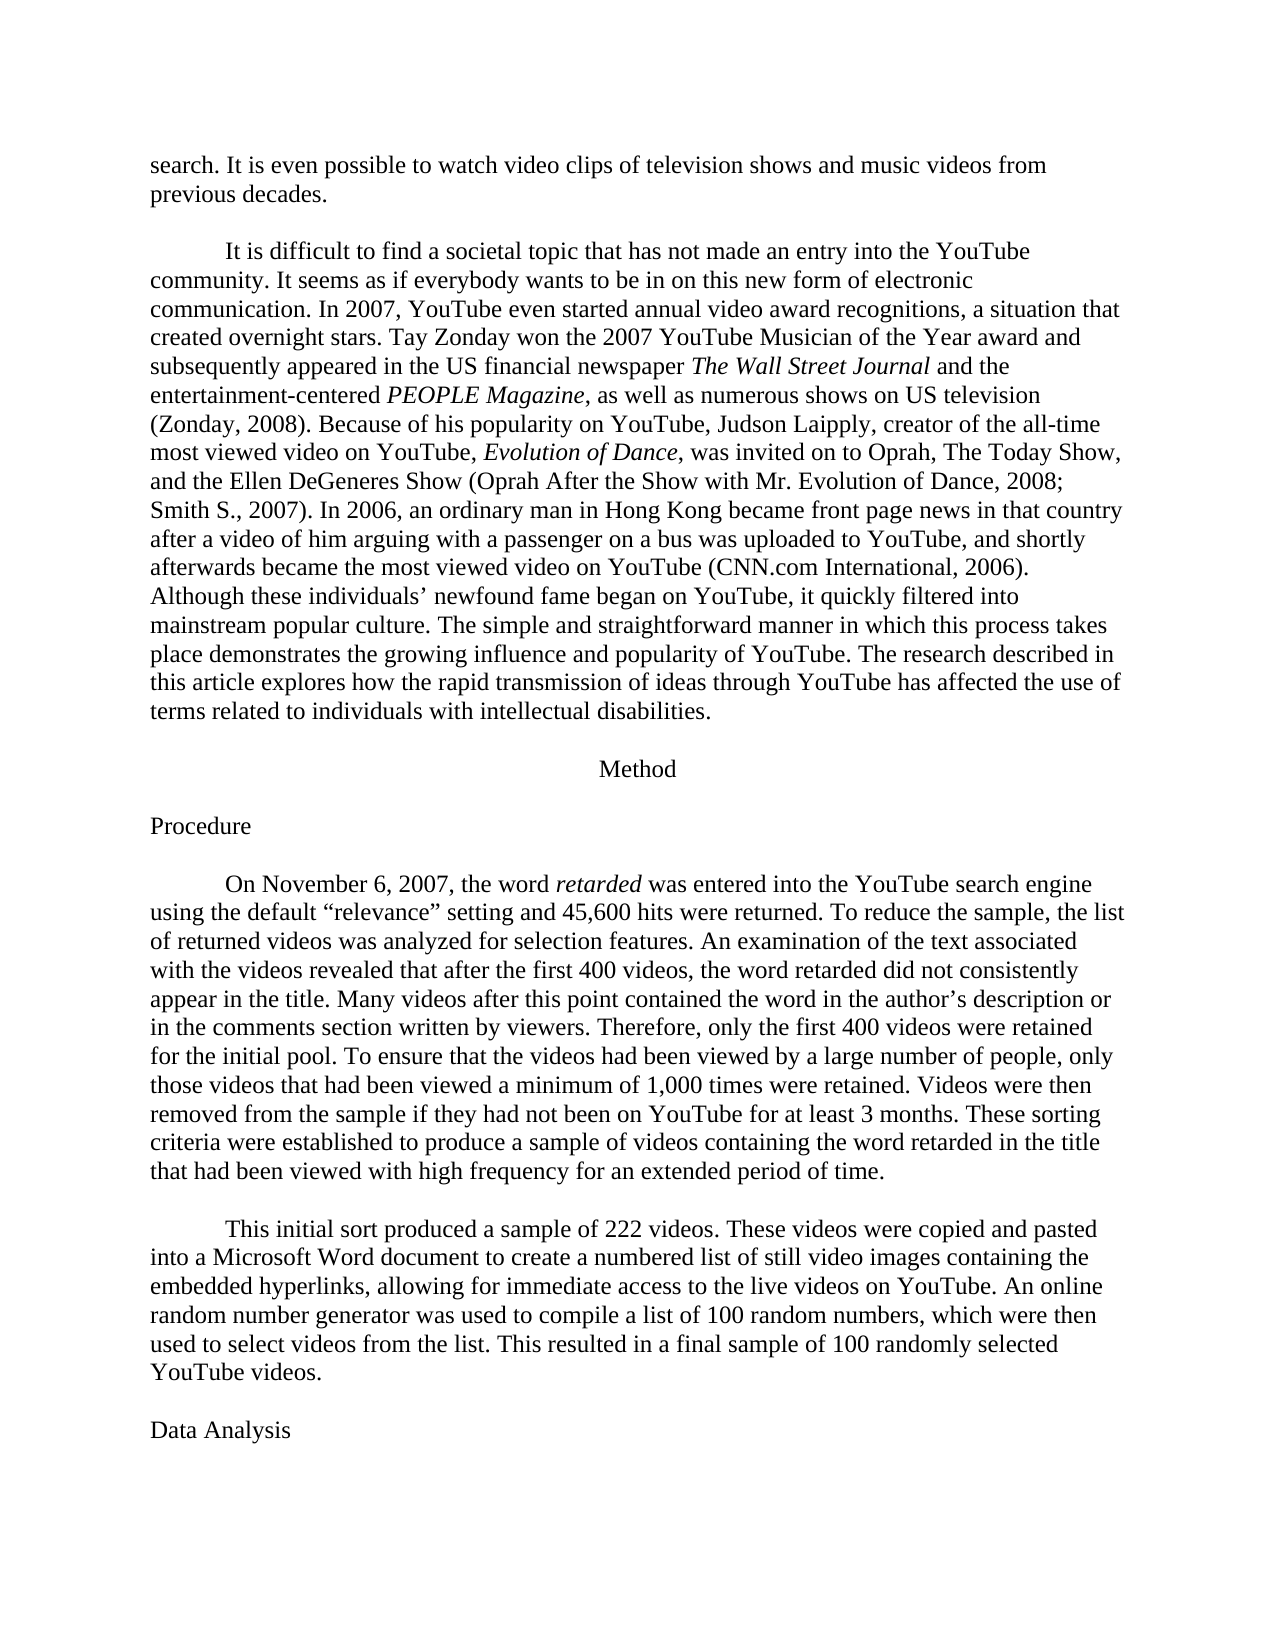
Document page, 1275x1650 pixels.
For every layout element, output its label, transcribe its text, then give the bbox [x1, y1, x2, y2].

text Method [150, 754, 1125, 782]
text On November 6, 2007, the word retarded was entered into the YouTube search engine using the default “relevance” setting and 45,600 hits were returned. To reduce the sample, the list of returned videos was analyzed for selection features. An examination of the text associated with the videos revealed that after the first 400 videos, the word retarded did not consistently appear in the title. Many videos after this point contained the word in the author’s description or in the comments section written by viewers. Therefore, only the first 400 videos were retained for the initial pool. To ensure that the videos had been viewed by a large number of people, only those videos that had been viewed a minimum of 1,000 times were retained. Videos were then removed from the sample if they had not been on YouTube for at least 3 months. These sorting criteria were established to produce a sample of videos containing the word retarded in the title that had been viewed with high frequency for an extended period of time. [150, 869, 1125, 1185]
text It is difficult to find a societal topic that has not made an entry into the YouTube community. It seems as if everybody wants to be in on this new form of electronic communication. In 2007, YouTube even started annual video award recognitions, a situation that created overnight stars. Tay Zonday won the 2007 YouTube Musician of the Year award and subsequently appeared in the US financial newspaper The Wall Street Journal and the entertainment-centered PEOPLE Magazine, as well as numerous shows on US television (Zonday, 2008). Because of his popularity on YouTube, Judson Laipply, creator of the all-time most viewed video on YouTube, Evolution of Dance, was invited on to Oprah, The Today Show, and the Ellen DeGeneres Show (Oprah After the Show with Mr. Evolution of Dance, 2008; Smith S., 2007). In 2006, an ordinary man in Hong Kong became front page news in that country after a video of him arguing with a passenger on a bus was uploaded to YouTube, and shortly afterwards became the most viewed video on YouTube (CNN.com International, 2006). Although these individuals’ newfound fame began on YouTube, it quickly filtered into mainstream popular culture. The simple and straightforward manner in which this process takes place demonstrates the growing influence and popularity of YouTube. The research described in this article explores how the rapid transmission of ideas through YouTube has affected the use of terms related to individuals with intellectual disabilities. [150, 236, 1125, 725]
text Procedure [150, 811, 1125, 840]
text Data Analysis [150, 1415, 1125, 1444]
text This initial sort produced a sample of 222 videos. These videos were copied and pasted into a Microsoft Word document to create a numbered list of still video images containing the embedded hyperlinks, allowing for immediate access to the live videos on YouTube. An online random number generator was used to compile a list of 100 random numbers, which were then used to select videos from the list. This resulted in a final sample of 100 randomly selected YouTube videos. [150, 1214, 1125, 1386]
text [150, 150, 1125, 207]
